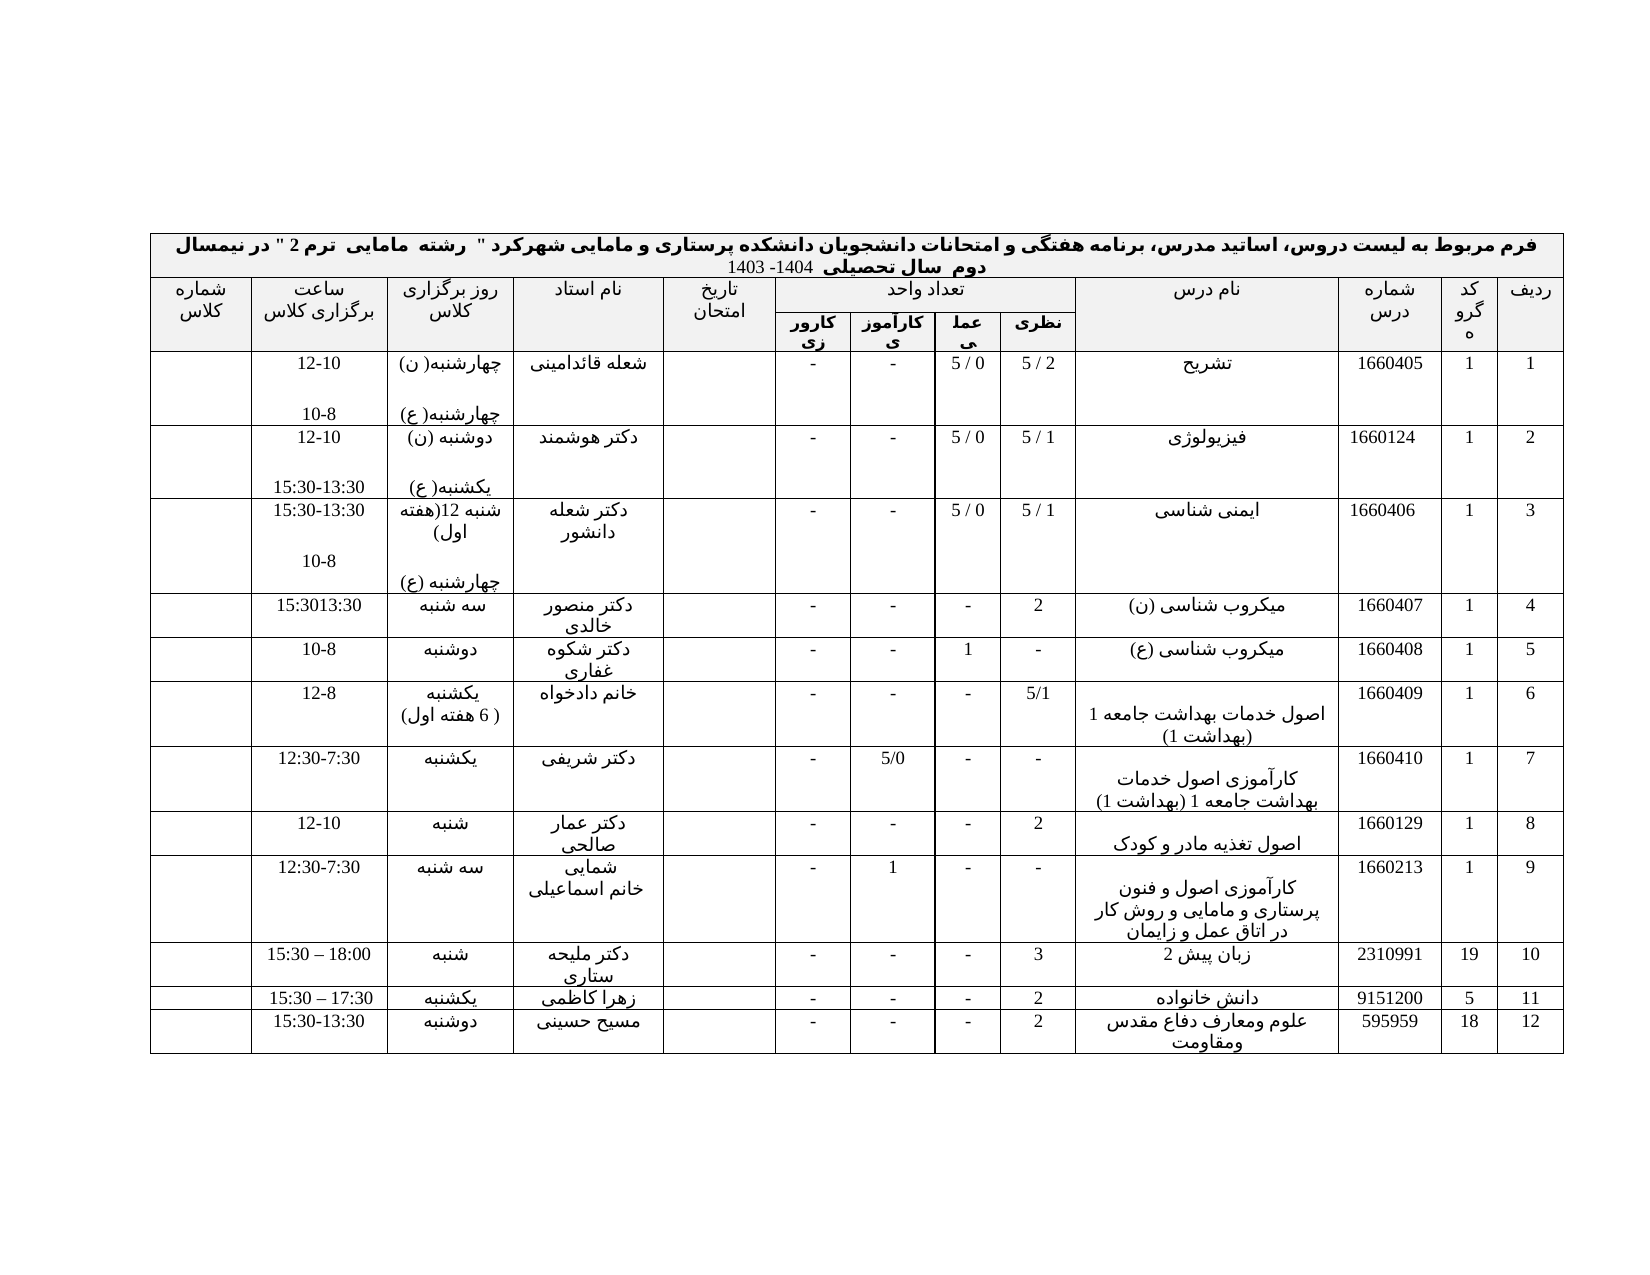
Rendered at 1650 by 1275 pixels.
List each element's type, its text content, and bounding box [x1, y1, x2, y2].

table_cell [151, 987, 251, 1009]
table_cell - [1001, 638, 1075, 681]
table_cell [151, 594, 251, 637]
table_cell دوشنبه [388, 1010, 513, 1053]
table_cell 5 [1442, 987, 1497, 1009]
table_cell 1 [851, 856, 934, 942]
table_cell - [851, 1010, 934, 1053]
table_cell دوشنبه (ن) یکشنبه( ع) [388, 426, 513, 498]
table_cell 15:30-13:30 10-8 [252, 499, 387, 593]
table_cell 2 [1498, 426, 1563, 498]
table_cell - [776, 987, 850, 1009]
table_cell 3 [1001, 943, 1075, 986]
table_cell ايمنی شناسی [1076, 499, 1338, 593]
table_cell 7 [1498, 747, 1563, 811]
table_cell 17:30 – 15:30 [252, 987, 387, 1009]
table_cell دکتر شریفی [514, 747, 663, 811]
table_cell 5 / 2 [1001, 352, 1075, 424]
table_cell 3 [1498, 499, 1563, 593]
table_cell خانم دادخواه [514, 682, 663, 746]
table_cell یکشنبه [388, 987, 513, 1009]
table_cell دکتر شعله دانشور [514, 499, 663, 593]
table_cell 10 [1498, 943, 1563, 986]
table_cell [664, 1010, 775, 1053]
table_cell - [936, 987, 1000, 1009]
table_cell [151, 856, 251, 942]
table_cell شنبه [388, 812, 513, 855]
table_cell علوم ومعارف دفاع مقدس ومقاومت [1076, 1010, 1338, 1053]
table_cell [664, 987, 775, 1009]
table_cell 12-10 15:30-13:30 [252, 426, 387, 498]
table_cell دکتر هوشمند [514, 426, 663, 498]
table_cell 18 [1442, 1010, 1497, 1053]
table_cell تشريح [1076, 352, 1338, 424]
table_cell - [776, 943, 850, 986]
table_cell - [936, 747, 1000, 811]
table_cell - [851, 352, 934, 424]
table_cell 15:30-13:30 [252, 1010, 387, 1053]
table_cell کارآموزی [851, 313, 934, 351]
table_cell - [776, 594, 850, 637]
table_cell 1660408 [1339, 638, 1441, 681]
table_cell دکتر شکوه غفاری [514, 638, 663, 681]
table_cell ميکروب شناسی (ع) [1076, 638, 1338, 681]
table_cell 4 [1498, 594, 1563, 637]
table_cell - [776, 638, 850, 681]
table_cell 11 [1498, 987, 1563, 1009]
table_cell 1660410 [1339, 747, 1441, 811]
table_cell 1 [1442, 747, 1497, 811]
table_cell 19 [1442, 943, 1497, 986]
table_cell - [936, 594, 1000, 637]
table_cell - [776, 499, 850, 593]
table_cell 1 [1442, 682, 1497, 746]
table_cell 12-10 [252, 812, 387, 855]
table_cell 1660213 [1339, 856, 1441, 942]
table_cell 1 [1442, 352, 1497, 424]
table_cell کد گروه [1442, 278, 1497, 351]
table_cell ميکروب شناسی (ن) [1076, 594, 1338, 637]
table_cell - [776, 856, 850, 942]
table_cell - [851, 943, 934, 986]
table_cell - [851, 812, 934, 855]
table_cell 10-8 [252, 638, 387, 681]
table_cell شمایی خانم اسماعیلی [514, 856, 663, 942]
table_cell 1 [1442, 499, 1497, 593]
table_cell 1660124 [1339, 426, 1441, 498]
table_cell فيزيولوژی [1076, 426, 1338, 498]
table_cell 1660129 [1339, 812, 1441, 855]
table_cell زهرا کاظمی [514, 987, 663, 1009]
table_cell کارورزی [776, 313, 850, 351]
table_cell 9151200 [1339, 987, 1441, 1009]
table_cell 2 [1001, 594, 1075, 637]
table_cell 2 [1001, 987, 1075, 1009]
table_cell 2310991 [1339, 943, 1441, 986]
table_cell [151, 943, 251, 986]
table_cell سه شنبه [388, 594, 513, 637]
table_cell 5 / 0 [936, 499, 1000, 593]
table_cell 18:00 – 15:30 [252, 943, 387, 986]
table_cell [151, 1010, 251, 1053]
table_cell [664, 856, 775, 942]
table_cell 1 [1442, 812, 1497, 855]
table_cell 8 [1498, 812, 1563, 855]
table_cell [664, 682, 775, 746]
table_cell سه شنبه [388, 856, 513, 942]
table_cell [151, 426, 251, 498]
table_cell [151, 499, 251, 593]
table_cell چهارشنبه( ن) چهارشنبه( ع) [388, 352, 513, 424]
table_cell [664, 638, 775, 681]
table_cell - [851, 987, 934, 1009]
table_cell - [1001, 747, 1075, 811]
table_cell [664, 747, 775, 811]
table_cell 595959 [1339, 1010, 1441, 1053]
table_cell ساعت برگزاری کلاس [252, 278, 387, 351]
table_cell 5/1 [1001, 682, 1075, 746]
table_cell دوشنبه [388, 638, 513, 681]
table_cell دکتر ملیحه ستاری [514, 943, 663, 986]
table_cell زبان پیش 2 [1076, 943, 1338, 986]
table_cell 5 [1498, 638, 1563, 681]
table_cell اصول خدمات بهداشت جامعه 1 (بهداشت 1) [1076, 682, 1338, 746]
table_cell 9 [1498, 856, 1563, 942]
table_cell - [776, 1010, 850, 1053]
table_cell - [851, 682, 934, 746]
table_cell 5/0 [851, 747, 934, 811]
table_cell 1660405 [1339, 352, 1441, 424]
table_cell [151, 812, 251, 855]
table_cell [151, 747, 251, 811]
table_cell [664, 499, 775, 593]
table_cell 5 / 0 [936, 426, 1000, 498]
table_cell 1660406 [1339, 499, 1441, 593]
table_cell دکتر عمار صالحی [514, 812, 663, 855]
table_cell - [936, 943, 1000, 986]
table_cell 1 [936, 638, 1000, 681]
table_cell 2 [1001, 812, 1075, 855]
table_cell 5 / 1 [1001, 426, 1075, 498]
table_cell [664, 352, 775, 424]
table_cell 5 / 1 [1001, 499, 1075, 593]
table_cell کارآموزی اصول خدمات بهداشت جامعه 1 (بهداشت 1) [1076, 747, 1338, 811]
table_cell شعله قائدامینی [514, 352, 663, 424]
table_cell 15:3013:30 [252, 594, 387, 637]
table_cell 1660407 [1339, 594, 1441, 637]
table_cell روز برگزاری کلاس [388, 278, 513, 351]
table_cell [151, 682, 251, 746]
table_cell نام درس [1076, 278, 1338, 351]
table_cell کارآموزی اصول و فنون پرستاری و مامايی و روش کار در اتاق عمل و زايمان [1076, 856, 1338, 942]
table_cell - [851, 638, 934, 681]
table_cell 12:30-7:30 [252, 856, 387, 942]
table_cell [664, 594, 775, 637]
table_cell شنبه [388, 943, 513, 986]
table_cell دانش خانواده [1076, 987, 1338, 1009]
table_cell اصول تغذيه مادر و کودک [1076, 812, 1338, 855]
table_header فرم مربوط به ليست دروس، اساتيد مدرس، برنامه هفتگی و امتحانات دانشجويان دانشکده پرستاری و مامايی شهرکرد " رشته مامایی ترم 2 " در نيمسال دوم سال تحصيلی 1404- 1403 [151, 234, 1563, 277]
table_cell شنبه 12(هفته اول) چهارشنبه (ع) [388, 499, 513, 593]
table_cell 1 [1442, 594, 1497, 637]
table_cell - [851, 499, 934, 593]
table_cell شماره کلاس [151, 278, 251, 351]
table_cell - [776, 426, 850, 498]
table_cell تعداد واحد [776, 278, 1075, 312]
table_cell 1660409 [1339, 682, 1441, 746]
table_cell 12-10 10-8 [252, 352, 387, 424]
table_cell 12:30-7:30 [252, 747, 387, 811]
table_cell یکشنبه [388, 747, 513, 811]
table_cell 12 [1498, 1010, 1563, 1053]
table_cell - [776, 812, 850, 855]
table_cell - [936, 682, 1000, 746]
table_cell دکتر منصور خالدی [514, 594, 663, 637]
table_cell ردیف [1498, 278, 1563, 351]
table_cell مسیح حسینی [514, 1010, 663, 1053]
table_cell [664, 812, 775, 855]
table_cell 1 [1442, 638, 1497, 681]
table_cell یکشنبه ( 6 هفته اول) [388, 682, 513, 746]
table_cell [664, 426, 775, 498]
table_cell [151, 638, 251, 681]
table_cell - [776, 682, 850, 746]
table_cell نام استاد [514, 278, 663, 351]
table_cell - [936, 812, 1000, 855]
table_cell 2 [1001, 1010, 1075, 1053]
table_cell 1 [1442, 856, 1497, 942]
table_cell 1 [1442, 426, 1497, 498]
table_cell 12-8 [252, 682, 387, 746]
table_cell - [936, 856, 1000, 942]
table_cell - [851, 594, 934, 637]
table_cell عملی [936, 313, 1000, 351]
table_cell شماره درس [1339, 278, 1441, 351]
table_cell 1 [1498, 352, 1563, 424]
table_cell 6 [1498, 682, 1563, 746]
table_cell - [776, 352, 850, 424]
table_cell - [776, 747, 850, 811]
table_cell - [851, 426, 934, 498]
table_cell - [936, 1010, 1000, 1053]
table_cell 5 / 0 [936, 352, 1000, 424]
table_cell - [1001, 856, 1075, 942]
table_cell [151, 352, 251, 424]
table_cell نظری [1001, 313, 1075, 351]
table_cell تاریخ امتحان [664, 278, 775, 351]
table_cell [664, 943, 775, 986]
